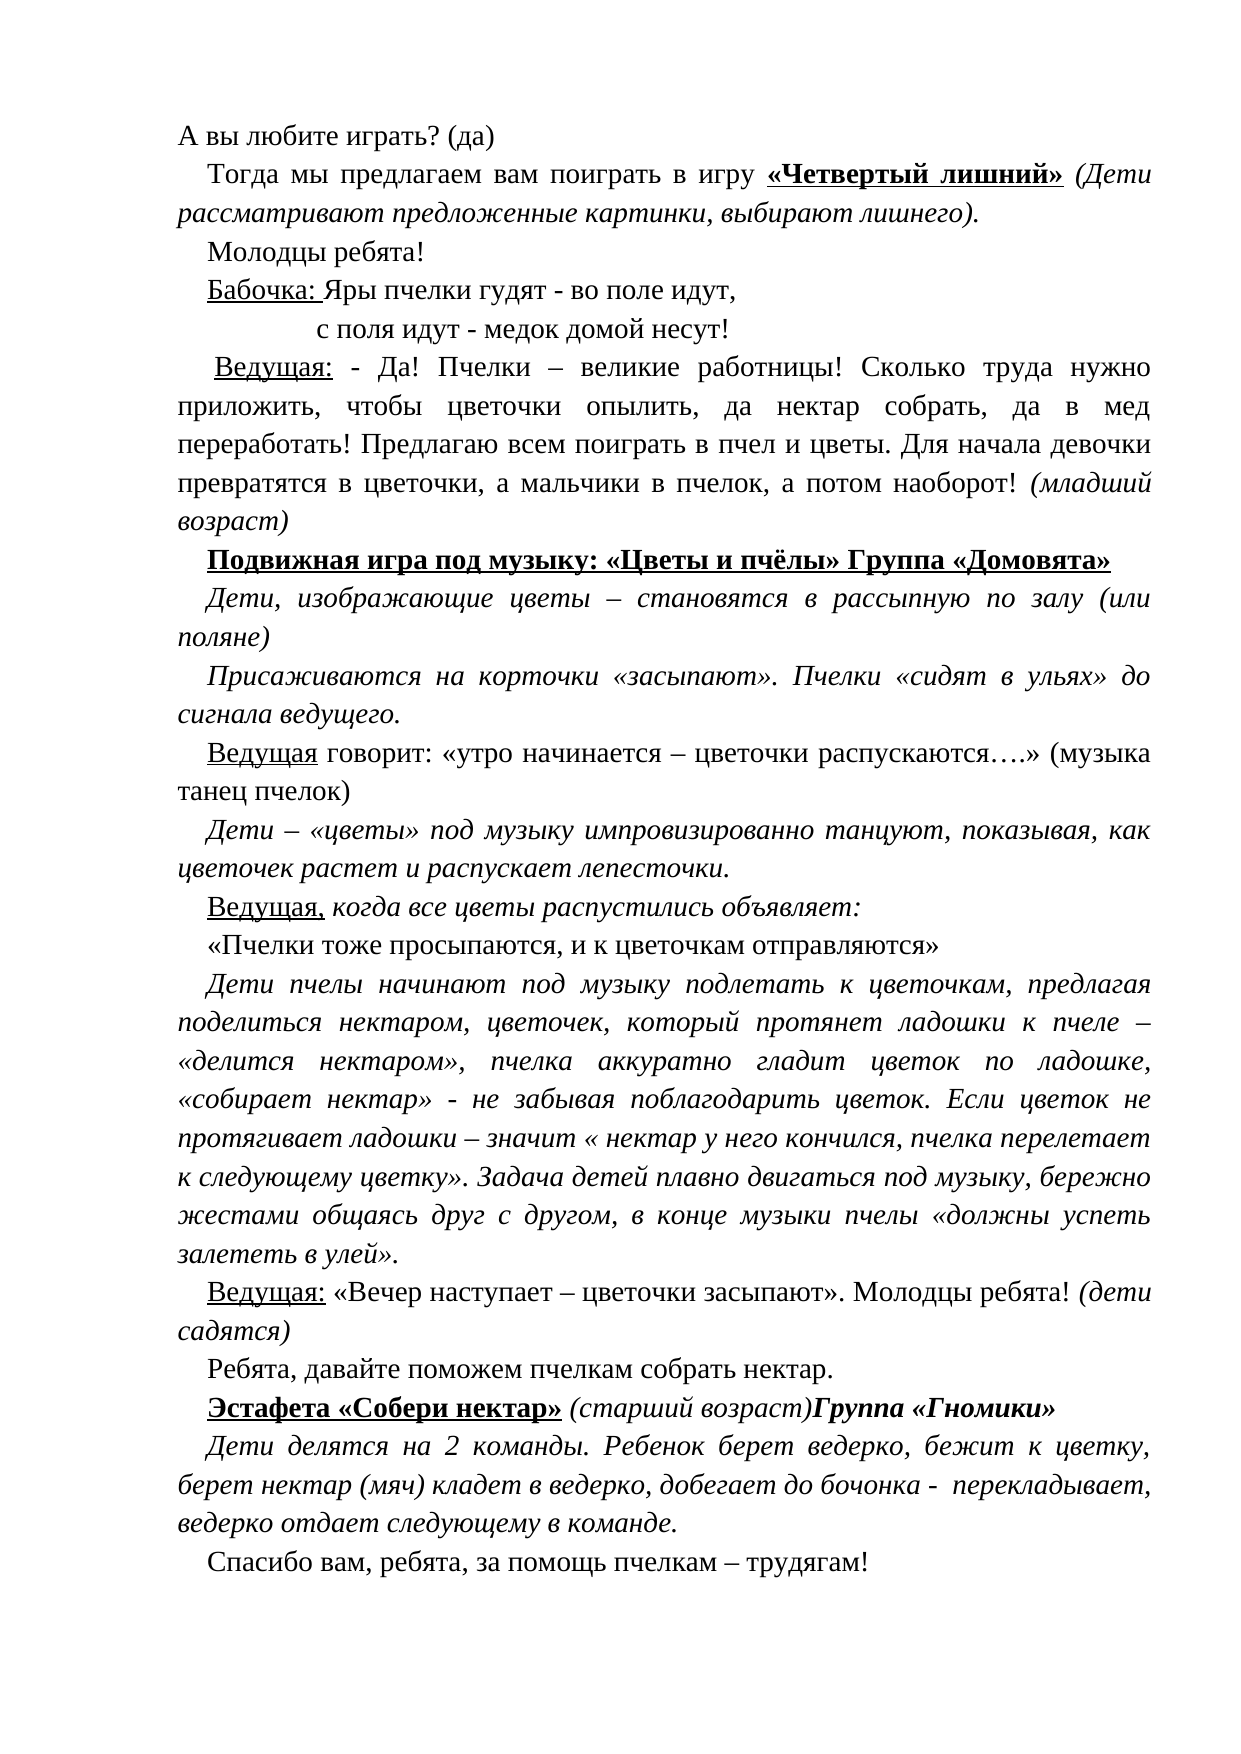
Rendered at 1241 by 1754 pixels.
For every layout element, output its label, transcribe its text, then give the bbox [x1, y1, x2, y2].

text Дети – «цветы» под музыку импровизированно танцуют, показывая, как цветочек растет и распускает лепесточки. [177, 812, 1152, 884]
text Дети пчелы начинают под музыку подлетать к цветочкам, предлагая поделиться нектаром, цветочек, который протянет ладошки к пчеле – «делится нектаром», пчелка аккуратно гладит цветок по ладошке, «собирает нектар» - не забывая поблагодарить цветок. Если цветок не протягивает ладошки – значит « нектар у него кончился, пчелка перелетает к следующему цветку». Задача детей плавно двигаться под музыку, бережно жестами общаясь друг с другом, в конце музыки пчелы «должны успеть залететь в улей». [177, 966, 1152, 1269]
text Тогда мы предлагаем вам поиграть в игру «Четвертый лишний» (Дети рассматривают предложенные картинки, выбирают лишнего). [177, 157, 1152, 229]
text Эстафета «Собери нектар» (старший возраст)Группа «Гномики» [177, 1390, 1152, 1423]
text с поля идут - медок домой несут! [177, 311, 1152, 344]
text Дети, изображающие цветы – становятся в рассыпную по залу (или поляне) [177, 581, 1152, 653]
text Спасибо вам, ребята, за помощь пчелкам – трудягам! [177, 1544, 1152, 1578]
text Молодцы ребята! [177, 234, 1152, 267]
text Ребята, давайте поможем пчелкам собрать нектар. [177, 1351, 1152, 1385]
text Подвижная игра под музыку: «Цветы и пчёлы» Группа «Домовята» [177, 542, 1152, 576]
text А вы любите играть? (да) [177, 118, 1152, 152]
text «Пчелки тоже просыпаются, и к цветочкам отправляются» [177, 927, 1152, 961]
text Дети делятся на 2 команды. Ребенок берет ведерко, бежит к цветку, берет нектар (мяч) кладет в ведерко, добегает до бочонка - перекладывает, ведерко отдает следующему в команде. [177, 1428, 1152, 1539]
text Ведущая, когда все цветы распустились объявляет: [177, 889, 1152, 922]
text Ведущая: «Вечер наступает – цветочки засыпают». Молодцы ребята! (дети садятся) [177, 1274, 1152, 1346]
text Присаживаются на корточки «засыпают». Пчелки «сидят в ульях» до сигнала ведущего. [177, 658, 1152, 730]
text Ведущая: - Да! Пчелки – великие работницы! Сколько труда нужно приложить, чтобы цветочки опылить, да нектар собрать, да в мед переработать! Предлагаю всем поиграть в пчел и цветы. Для начала девочки превратятся в цветочки, а мальчики в пчелок, а потом наоборот! (младший возраст) [177, 349, 1152, 537]
text Бабочка: Яры пчелки гудят - во поле идут, [177, 272, 1152, 306]
text Ведущая говорит: «утро начинается – цветочки распускаются….» (музыка танец пчелок) [177, 735, 1152, 807]
